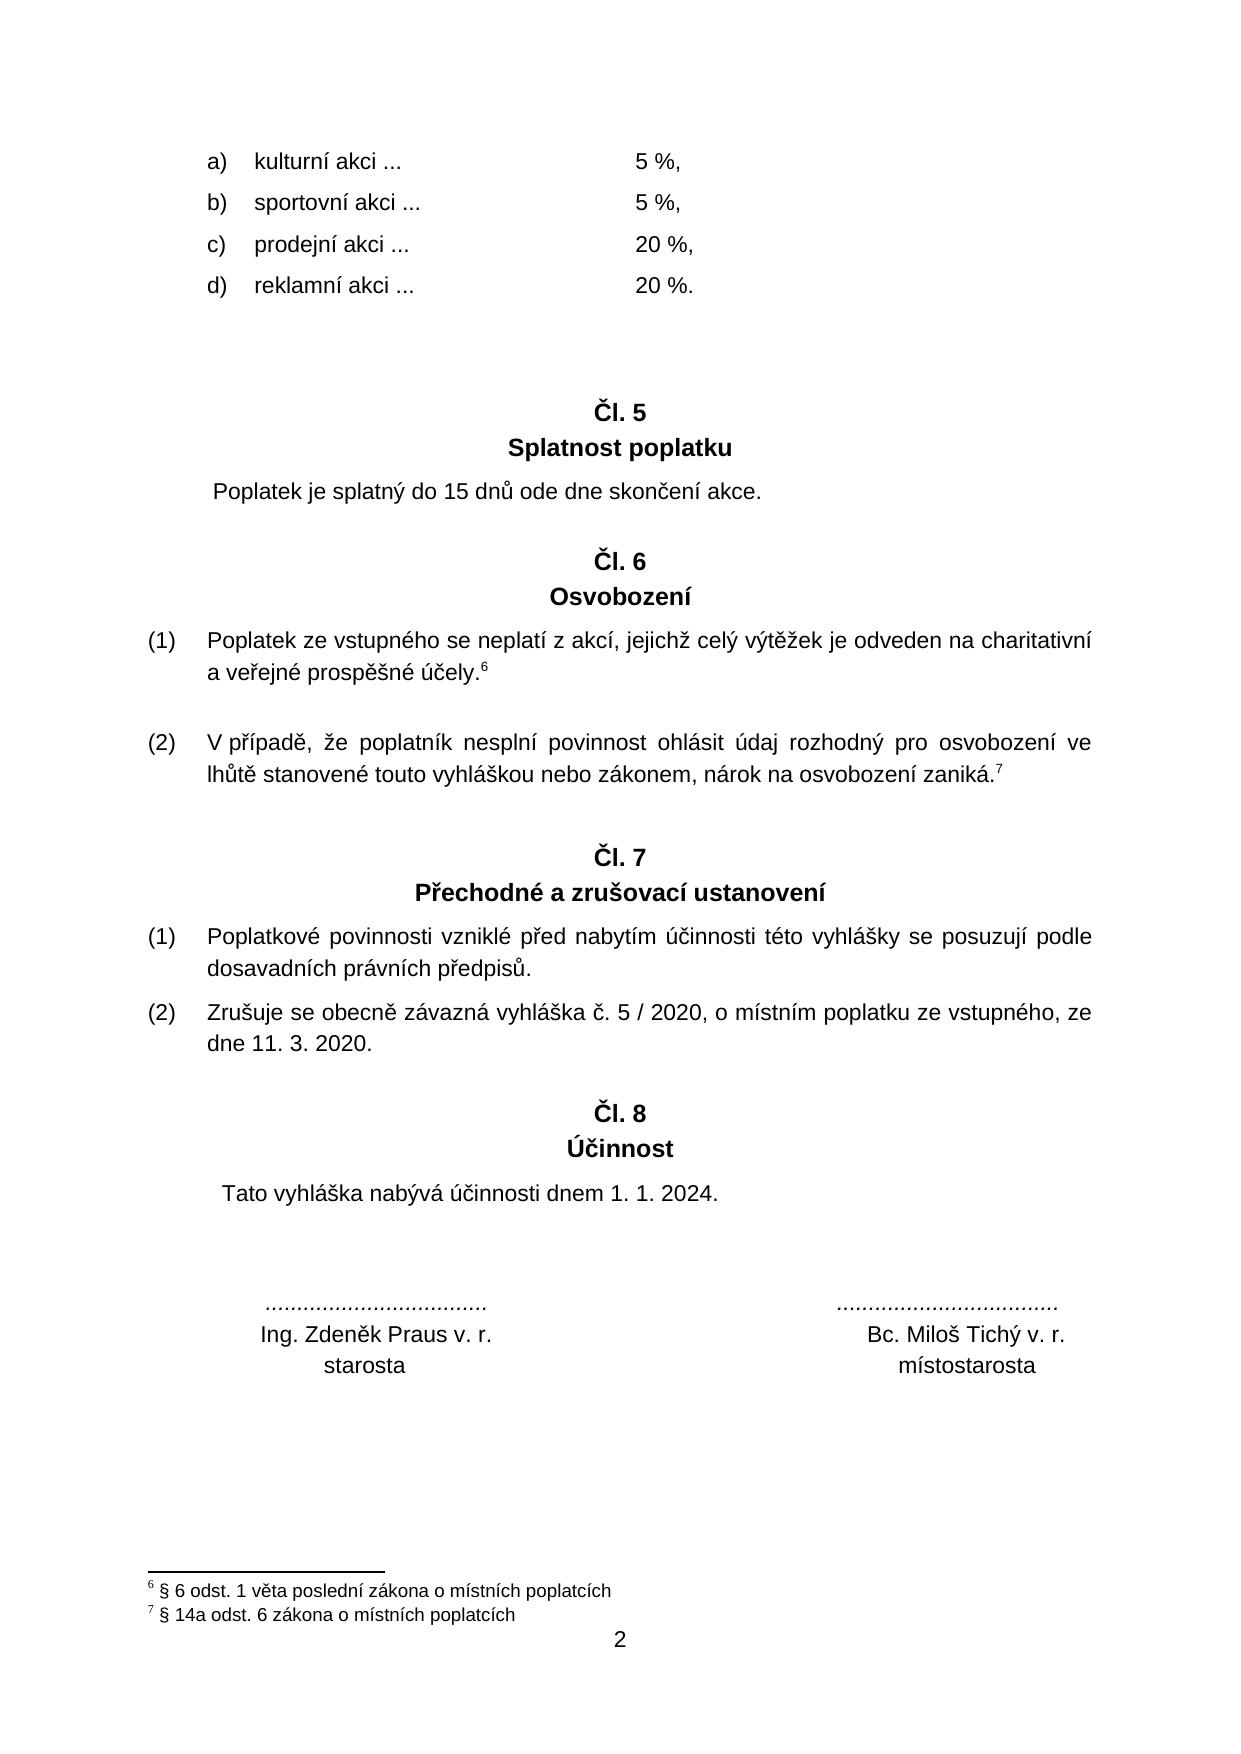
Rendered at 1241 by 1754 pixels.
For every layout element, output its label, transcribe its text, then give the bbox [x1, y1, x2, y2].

text Poplatek je splatný do 15 dnů ode dne skončení akce. [213, 478, 1092, 504]
text Ing. Zdeněk Praus v. r. Bc. Miloš Tichý v. r. [148, 1321, 1092, 1347]
list kulturní akci ... 5 %, [207, 148, 1092, 174]
text Účinnost [148, 1134, 1092, 1163]
text Čl. 7 [148, 842, 1092, 871]
list Poplatek ze vstupného se neplatí z akcí, jejichž celý výtěžek je odveden na charitativní a veřejné prospěšné účely. [148, 627, 1092, 685]
text Splatnost poplatku [148, 432, 1092, 461]
text Čl. 5 [148, 397, 1092, 426]
list V případě, že poplatník nesplní povinnost ohlásit údaj rozhodný pro osvobození ve lhůtě stanovené touto vyhláškou nebo zákonem, nárok na osvobození zaniká. [148, 729, 1092, 787]
list sportovní akci ... 5 %, [207, 189, 1092, 216]
text Čl. 6 [148, 547, 1092, 576]
text Přechodné a zrušovací ustanovení [148, 877, 1092, 906]
list Poplatkové povinnosti vzniklé před nabytím účinnosti této vyhlášky se posuzují podle dosavadních právních předpisů. [148, 923, 1092, 981]
text starosta místostarosta [148, 1352, 1092, 1379]
text Osvobození [148, 582, 1092, 611]
text Tato vyhláška nabývá účinnosti dnem 1. 1. 2024. [148, 1179, 1092, 1206]
text ................................... ................................... [148, 1289, 1092, 1316]
list reklamní akci ... 20 %. [207, 272, 1092, 298]
list Zrušuje se obecně závazná vyhláška č. 5 / 2020, o místním poplatku ze vstupného, ze dne 11. 3. 2020. [148, 998, 1092, 1056]
list prodejní akci ... 20 %, [207, 231, 1092, 257]
text Čl. 8 [148, 1099, 1092, 1128]
